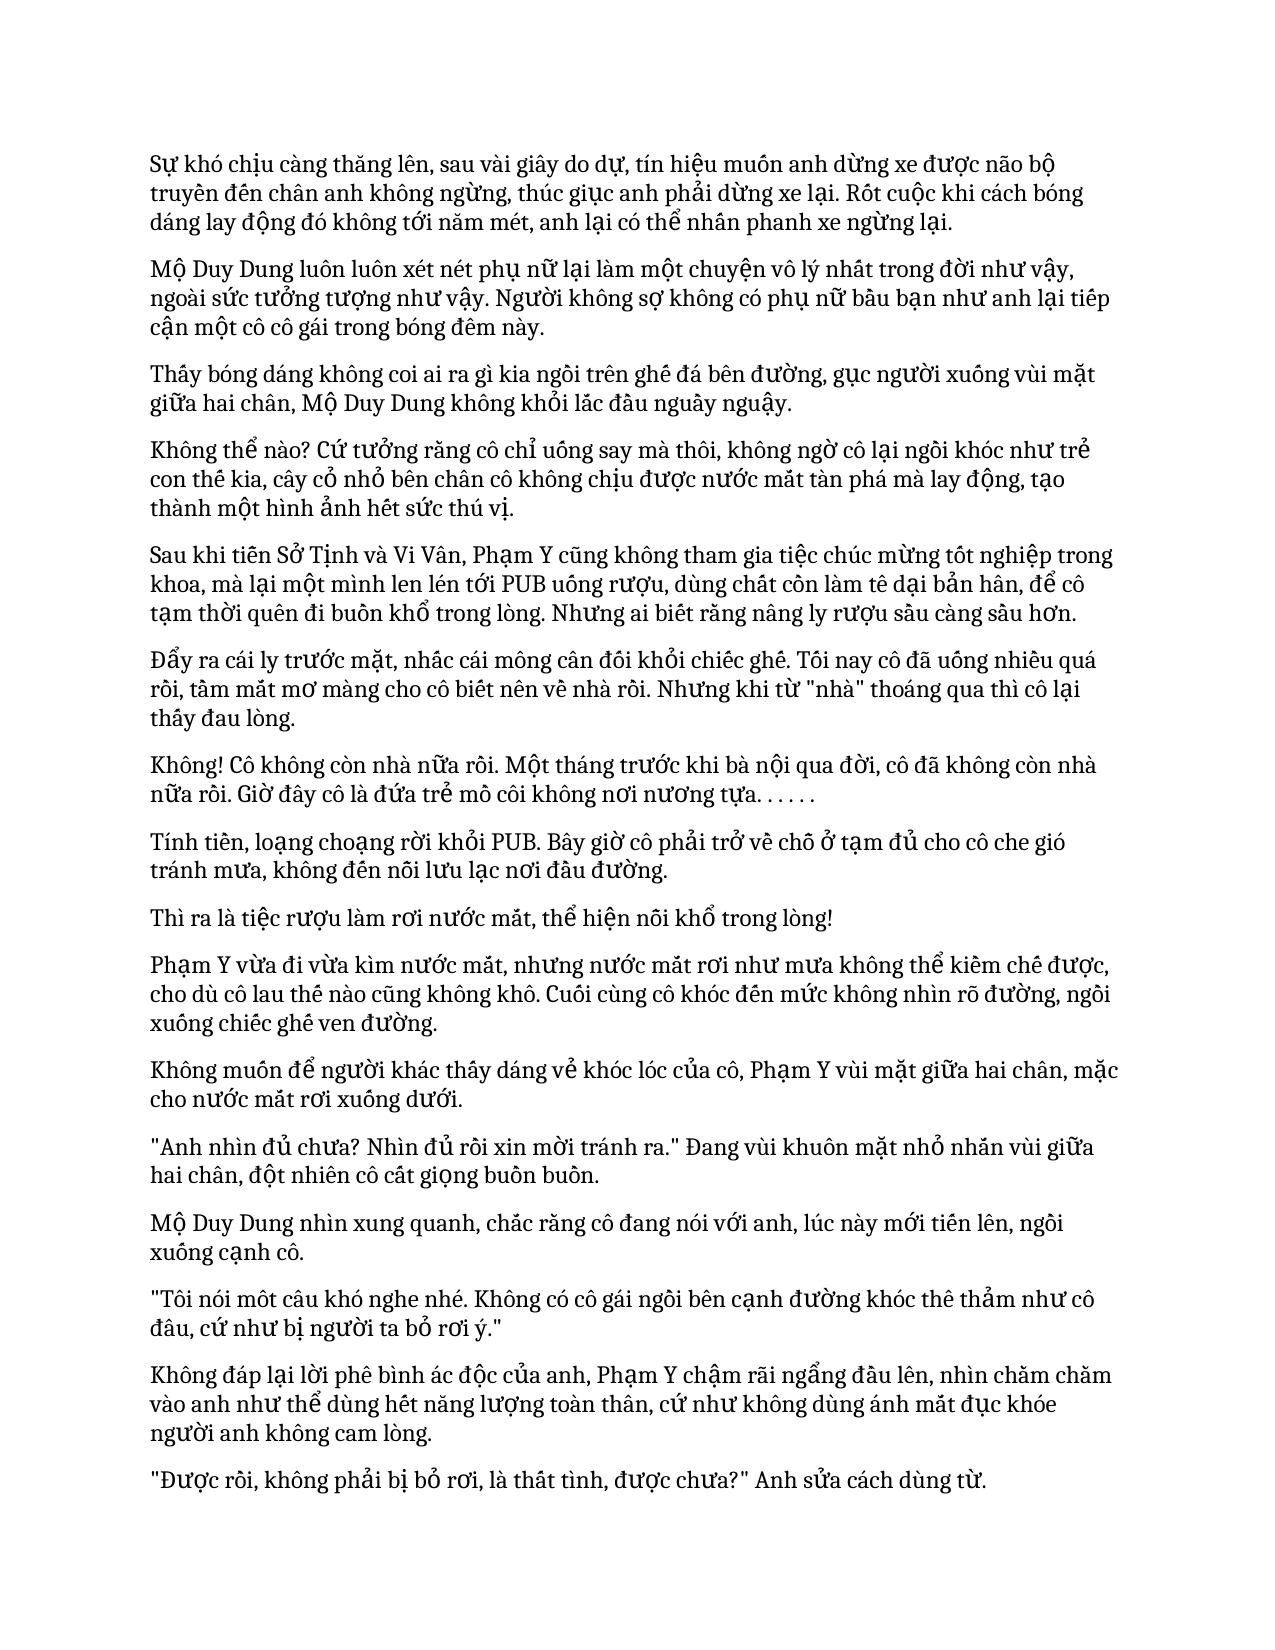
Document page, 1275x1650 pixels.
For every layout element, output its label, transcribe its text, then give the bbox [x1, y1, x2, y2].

text Thấy bóng dáng không coi ai ra gì kia ngồi trên ghế đá bên đường, gục người xuống vùi mặt giữa hai chân, Mộ Duy Dung không khỏi lắc đầu nguầy nguậy. [150, 360, 1125, 417]
text "Anh nhìn đủ chưa? Nhìn đủ rồi xin mời tránh ra." Đang vùi khuôn mặt nhỏ nhắn vùi giữa hai chân, đột nhiên cô cất giọng buồn buồn. [150, 1132, 1125, 1190]
text "Tôi nói môt câu khó nghe nhé. Không có cô gái ngồi bên cạnh đường khóc thê thảm như cô đâu, cứ như bị người ta bỏ rơi ý." [150, 1285, 1125, 1342]
text Không thể nào? Cứ tưởng rằng cô chỉ uống say mà thôi, không ngờ cô lại ngồi khóc như trẻ con thế kia, cây cỏ nhỏ bên chân cô không chịu được nước mắt tàn phá mà lay động, tạo thành một hình ảnh hết sức thú vị. [150, 436, 1125, 522]
text Không đáp lại lời phê bình ác độc của anh, Phạm Y chậm rãi ngẩng đầu lên, nhìn chằm chằm vào anh như thể dùng hết năng lượng toàn thân, cứ như không dùng ánh mắt đục khóe người anh không cam lòng. [150, 1361, 1125, 1447]
text "Được rồi, không phải bị bỏ rơi, là thất tình, được chưa?" Anh sửa cách dùng từ. [150, 1466, 1125, 1495]
text Mộ Duy Dung nhìn xung quanh, chắc rằng cô đang nói với anh, lúc này mới tiến lên, ngồi xuống cạnh cô. [150, 1209, 1125, 1266]
text Sự khó chịu càng thăng lên, sau vài giây do dự, tín hiệu muốn anh dừng xe được não bộ truyền đến chân anh không ngừng, thúc giục anh phải dừng xe lại. Rốt cuộc khi cách bóng dáng lay động đó không tới năm mét, anh lại có thể nhấn phanh xe ngừng lại. [150, 150, 1125, 236]
text Mộ Duy Dung luôn luôn xét nét phụ nữ lại làm một chuyện vô lý nhất trong đời như vậy, ngoài sức tưởng tượng như vậy. Người không sợ không có phụ nữ bầu bạn như anh lại tiếp cận một cô cô gái trong bóng đêm này. [150, 255, 1125, 341]
text Sau khi tiễn Sở Tịnh và Vi Vân, Phạm Y cũng không tham gia tiệc chúc mừng tốt nghiệp trong khoa, mà lại một mình len lén tới PUB uống rượu, dùng chất cồn làm tê dại bản hân, để cô tạm thời quên đi buồn khổ trong lòng. Nhưng ai biết rằng nâng ly rượu sầu càng sầu hơn. [150, 541, 1125, 627]
text Thì ra là tiệc rượu làm rơi nước mắt, thể hiện nỗi khổ trong lòng! [150, 904, 1125, 932]
text Không muốn để người khác thấy dáng vẻ khóc lóc của cô, Phạm Y vùi mặt giữa hai chân, mặc cho nước mắt rơi xuống dưới. [150, 1056, 1125, 1114]
text Đẩy ra cái ly trước mặt, nhấc cái mông cân đối khỏi chiếc ghế. Tối nay cô đã uống nhiều quá rồi, tầm mắt mơ màng cho cô biết nên về nhà rồi. Nhưng khi từ "nhà" thoáng qua thì cô lại thấy đau lòng. [150, 646, 1125, 732]
text Không! Cô không còn nhà nữa rồi. Một tháng trước khi bà nội qua đời, cô đã không còn nhà nữa rồi. Giờ đây cô là đứa trẻ mồ côi không nơi nương tựa. . . . . . [150, 751, 1125, 809]
text Tính tiền, loạng choạng rời khỏi PUB. Bây giờ cô phải trở về chỗ ở tạm đủ cho cô che gió tránh mưa, không đến nỗi lưu lạc nơi đầu đường. [150, 827, 1125, 885]
text Phạm Y vừa đi vừa kìm nước mắt, nhưng nước mắt rơi như mưa không thể kiềm chế được, cho dù cô lau thế nào cũng không khô. Cuối cùng cô khóc đến mức không nhìn rõ đường, ngồi xuống chiếc ghế ven đường. [150, 951, 1125, 1037]
